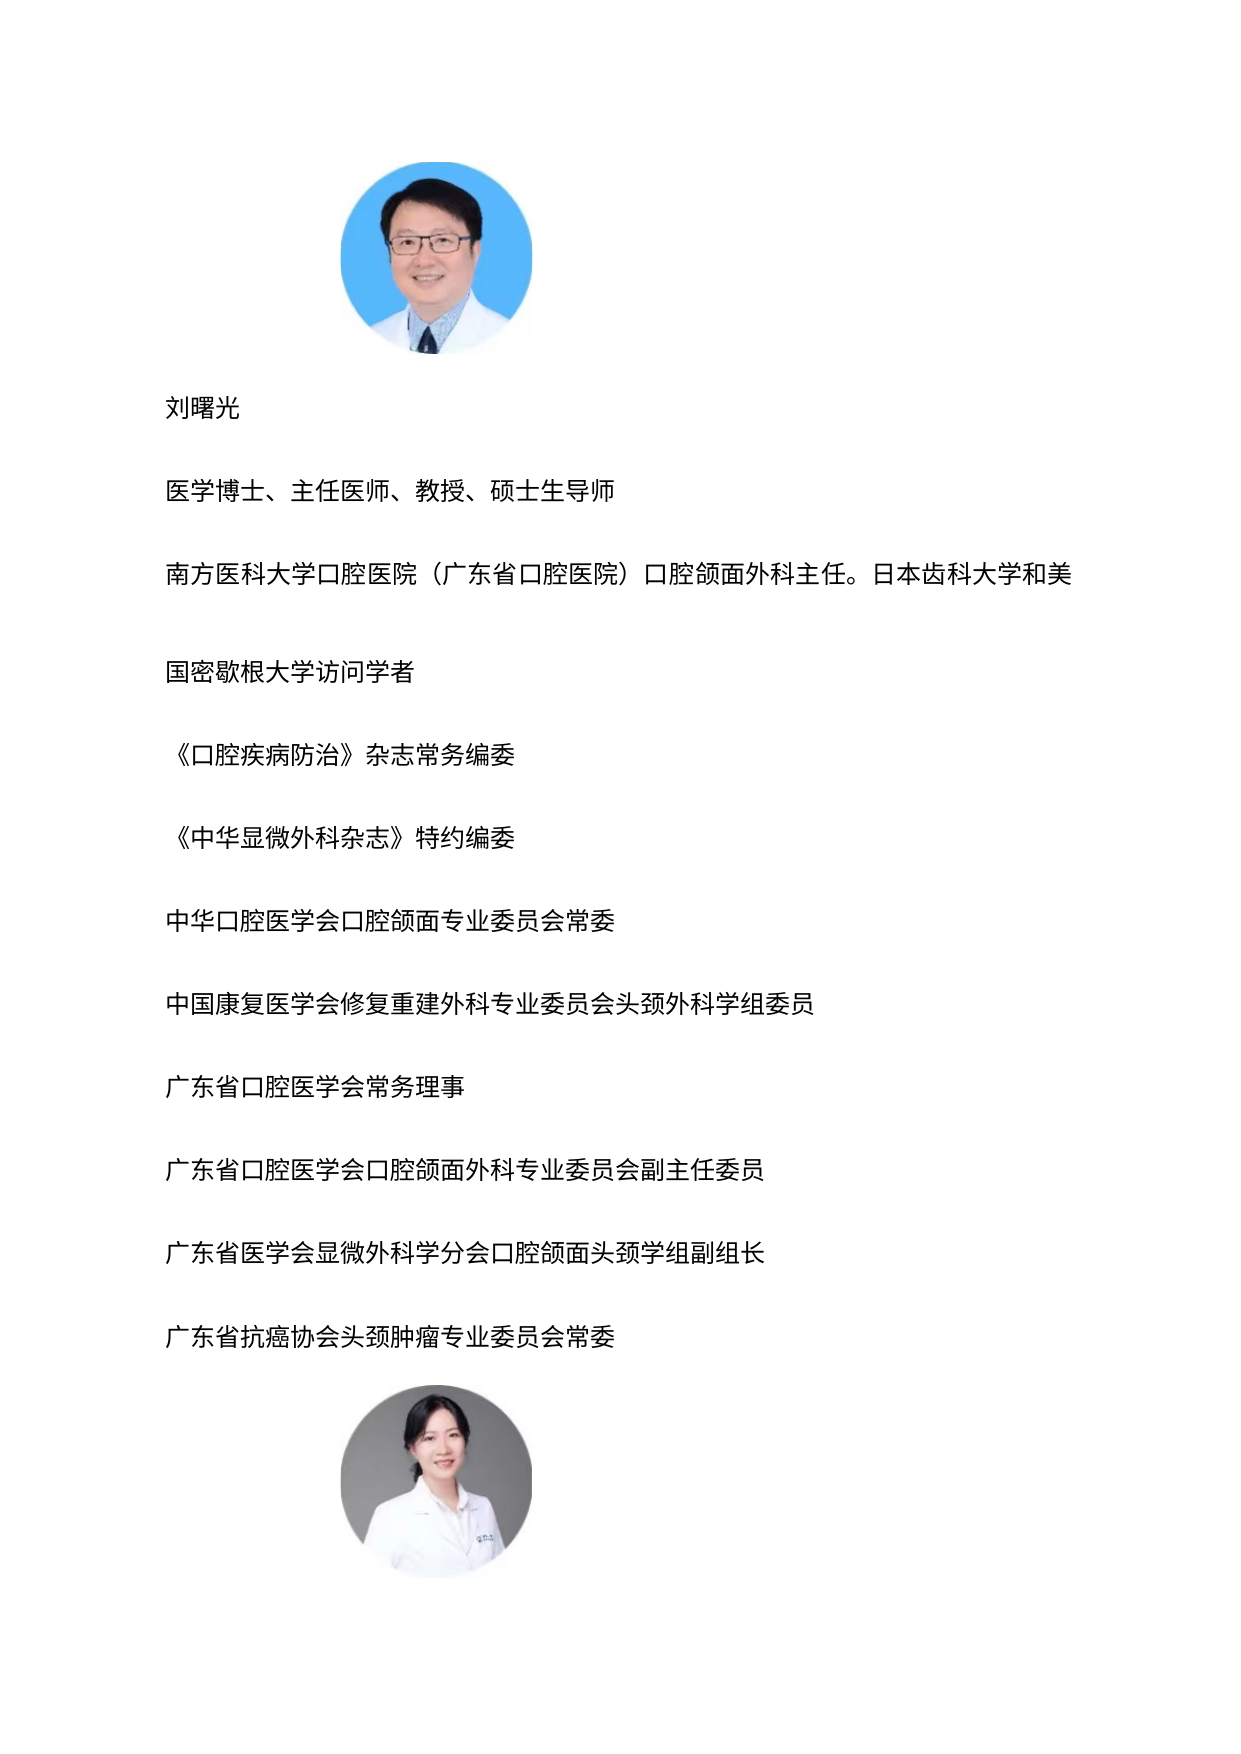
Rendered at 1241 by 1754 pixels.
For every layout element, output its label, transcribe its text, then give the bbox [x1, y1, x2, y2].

text 刘曙光 [165, 374, 1075, 439]
text 《中华显微外科杂志》特约编委 [165, 804, 1075, 869]
text 医学博士、主任医师、教授、硕士生导师 [165, 457, 1075, 522]
text 广东省口腔医学会常务理事 [165, 1053, 1075, 1118]
picture [340, 162, 533, 354]
text 中国康复医学会修复重建外科专业委员会头颈外科学组委员 [165, 970, 1075, 1035]
text 中华口腔医学会口腔颌面专业委员会常委 [165, 887, 1075, 952]
text 广东省抗癌协会头颈肿瘤专业委员会常委 [165, 1303, 1075, 1368]
text 《口腔疾病防治》杂志常务编委 [165, 721, 1075, 786]
text 广东省医学会显微外科学分会口腔颌面头颈学组副组长 [165, 1219, 1075, 1284]
picture [340, 1385, 533, 1578]
text 广东省口腔医学会口腔颌面外科专业委员会副主任委员 [165, 1136, 1075, 1201]
text 南方医科大学口腔医院（广东省口腔医院）口腔颌面外科主任。日本齿科大学和美国密歇根大学访问学者 [165, 540, 1075, 703]
